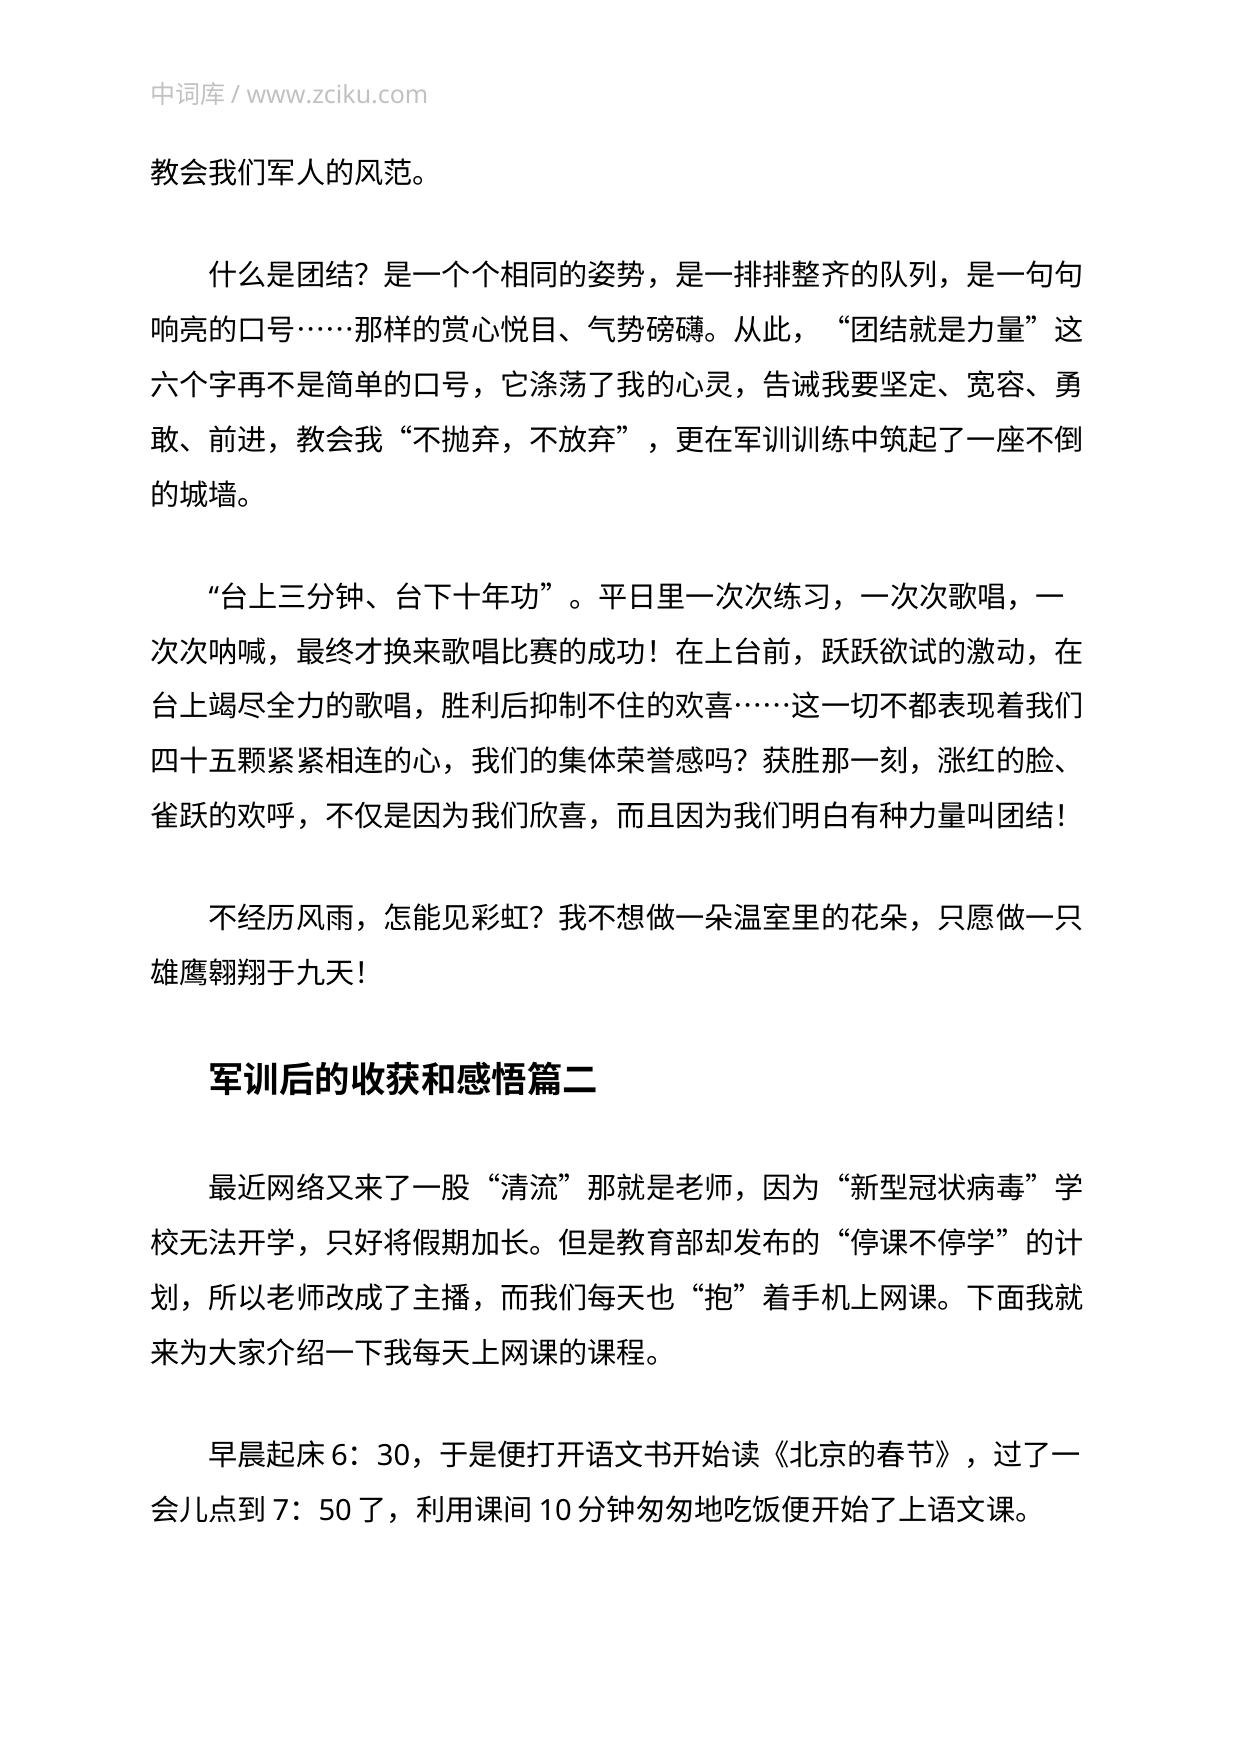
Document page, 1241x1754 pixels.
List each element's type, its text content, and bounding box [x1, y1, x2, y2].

text 什么是团结？是一个个相同的姿势，是一排排整齐的队列，是一句句响亮的口号……那样的赏心悦目、气势磅礴。从此，“团结就是力量”这六个字再不是简单的口号，它涤荡了我的心灵，告诫我要坚定、宽容、勇敢、前进，教会我“不抛弃，不放弃”，更在军训训练中筑起了一座不倒的城墙。 [150, 252, 1090, 514]
text “台上三分钟、台下十年功”。平日里一次次练习，一次次歌唱，一次次呐喊，最终才换来歌唱比赛的成功！在上台前，跃跃欲试的激动，在台上竭尽全力的歌唱，胜利后抑制不住的欢喜……这一切不都表现着我们四十五颗紧紧相连的心，我们的集体荣誉感吗？获胜那一刻，涨红的脸、雀跃的欢呼，不仅是因为我们欣喜，而且因为我们明白有种力量叫团结！ [150, 573, 1090, 835]
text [150, 150, 1090, 192]
text 不经历风雨，怎能见彩虹？我不想做一朵温室里的花朵，只愿做一只雄鹰翱翔于九天！ [150, 894, 1090, 992]
text 早晨起床6：30，于是便打开语文书开始读《北京的春节》，过了一会儿点到7：50了，利用课间10分钟匆匆地吃饭便开始了上语文课。 [150, 1431, 1090, 1528]
text 最近网络又来了一股“清流”那就是老师，因为“新型冠状病毒”学校无法开学，只好将假期加长。但是教育部却发布的“停课不停学”的计划，所以老师改成了主播，而我们每天也“抱”着手机上网课。下面我就来为大家介绍一下我每天上网课的课程。 [150, 1165, 1090, 1372]
text 军训后的收获和感悟篇二 [150, 1051, 1090, 1102]
